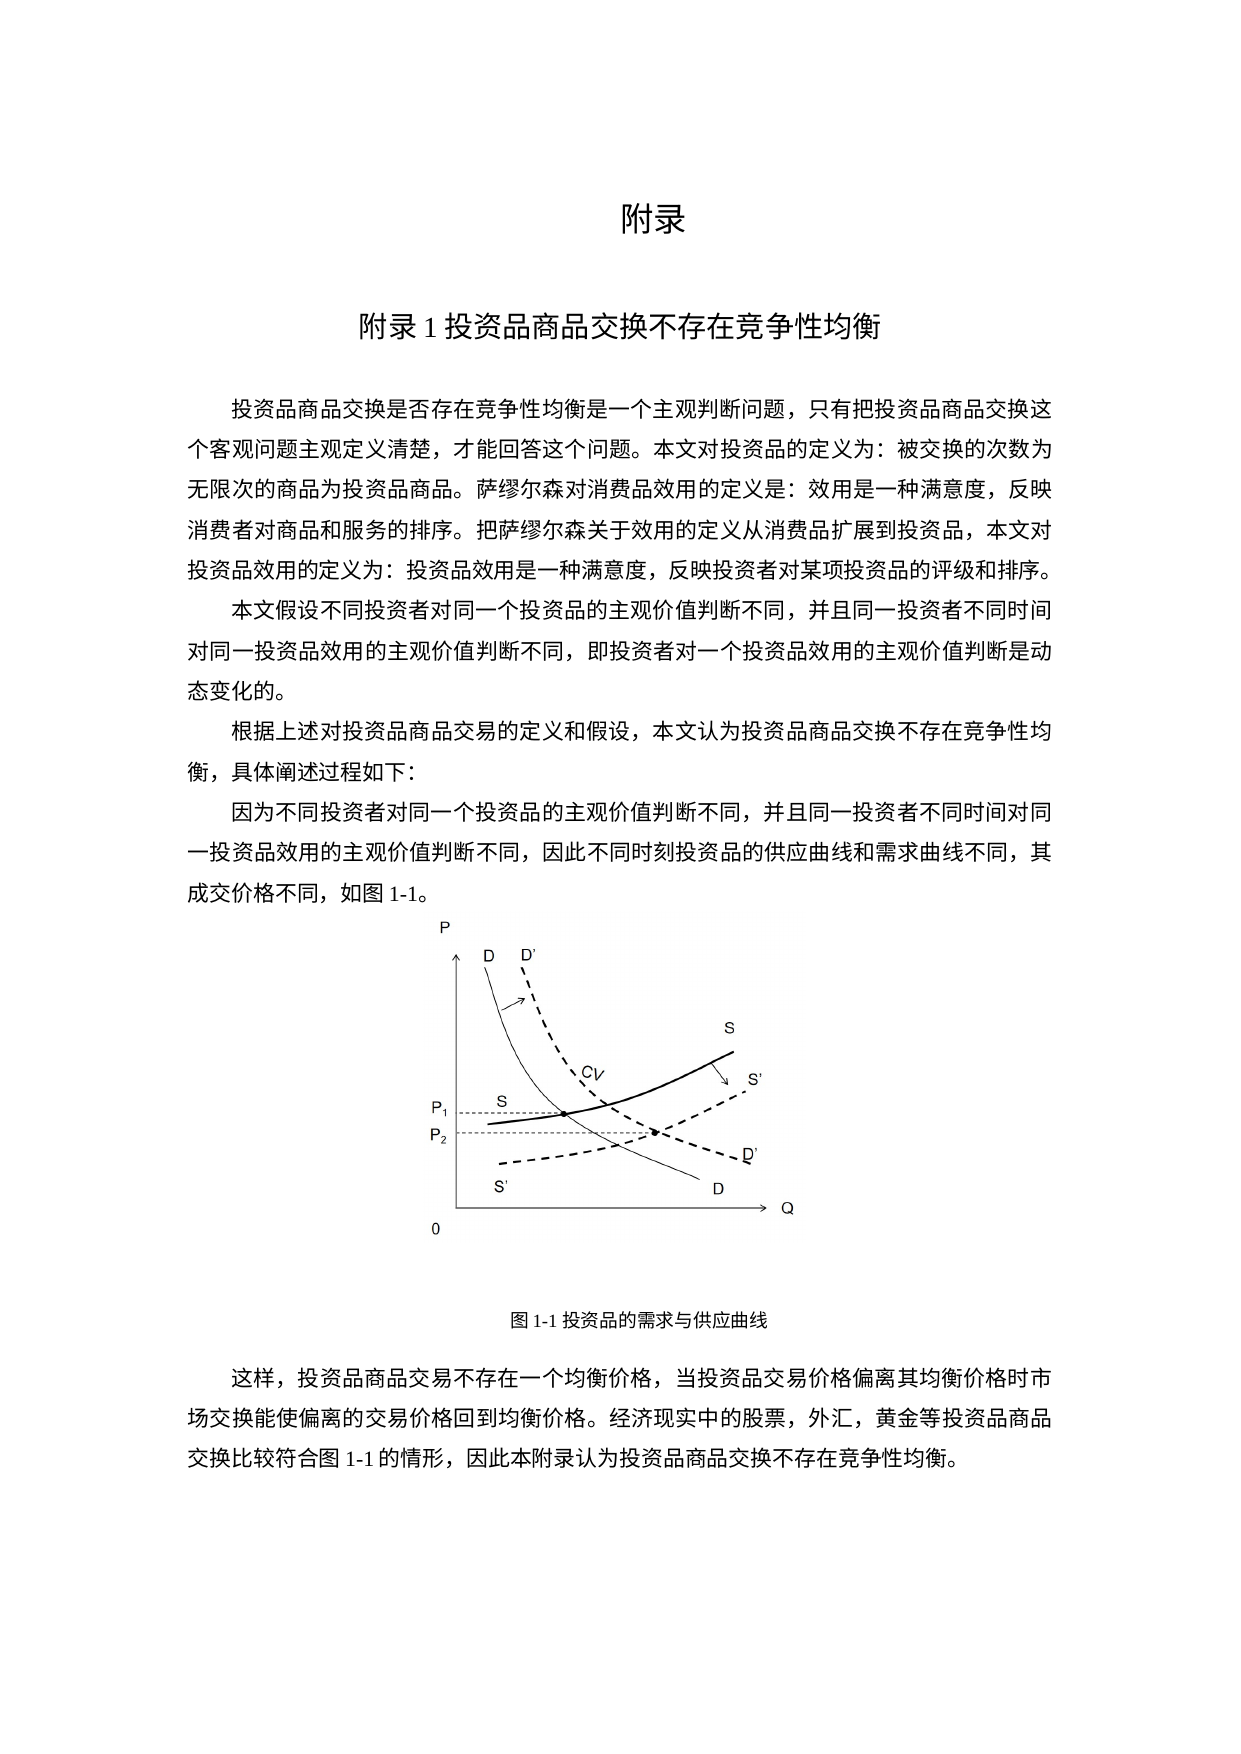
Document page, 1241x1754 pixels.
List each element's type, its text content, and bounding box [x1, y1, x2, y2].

text 本文假设不同投资者对同一个投资品的主观价值判断不同，并且同一投资者不同时间对同一投资品效用的主观价值判断不同，即投资者对一个投资品效用的主观价值判断是动态变化的。 [187, 589, 1053, 710]
text 因为不同投资者对同一个投资品的主观价值判断不同，并且同一投资者不同时间对同一投资品效用的主观价值判断不同，因此不同时刻投资品的供应曲线和需求曲线不同，其成交价格不同，如图1-1。 [187, 791, 1053, 912]
picture [423, 911, 806, 1243]
title 附录 [187, 176, 1053, 257]
text 投资品商品交换是否存在竞争性均衡是一个主观判断问题，只有把投资品商品交换这个客观问题主观定义清楚，才能回答这个问题。本文对投资品的定义为：被交换的次数为无限次的商品为投资品商品。萨缪尔森对消费品效用的定义是：效用是一种满意度，反映消费者对商品和服务的排序。把萨缪尔森关于效用的定义从消费品扩展到投资品，本文对投资品效用的定义为：投资品效用是一种满意度，反映投资者对某项投资品的评级和排序。 [187, 388, 1053, 589]
text 这样，投资品商品交易不存在一个均衡价格，当投资品交易价格偏离其均衡价格时市场交换能使偏离的交易价格回到均衡价格。经济现实中的股票，外汇，黄金等投资品商品交换比较符合图1-1的情形，因此本附录认为投资品商品交换不存在竞争性均衡。 [187, 1356, 1053, 1477]
text 根据上述对投资品商品交易的定义和假设，本文认为投资品商品交换不存在竞争性均衡，具体阐述过程如下： [187, 710, 1053, 791]
subtitle 附录1 投资品商品交换不存在竞争性均衡 [187, 284, 1053, 365]
subtitle 图1-1 投资品的需求与供应曲线 [187, 1299, 1053, 1340]
